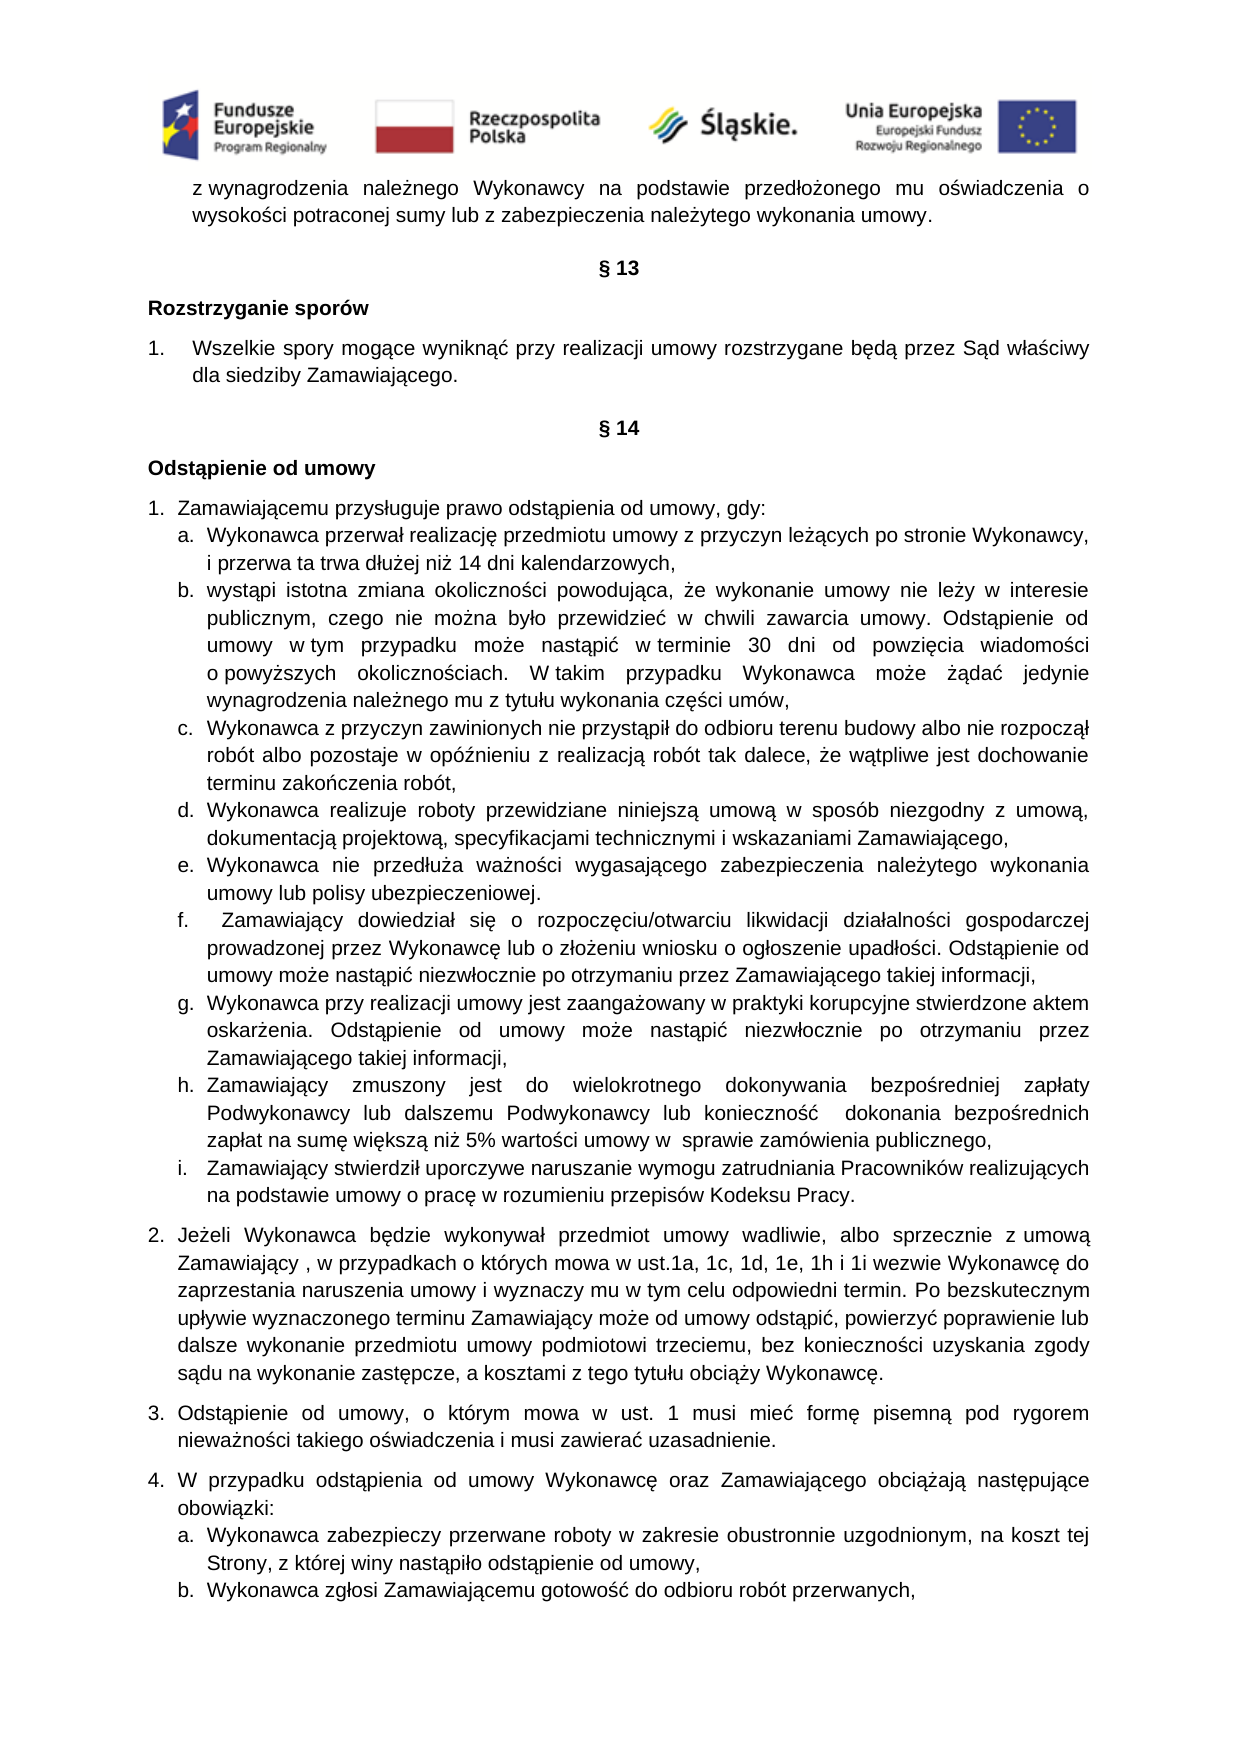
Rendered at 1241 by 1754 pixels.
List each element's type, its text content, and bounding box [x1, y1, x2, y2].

list Zamawiającemu przysługuje prawo odstąpienia od umowy, gdy: [148, 496, 1090, 519]
list Odstąpienie od umowy, o którym mowa w ust. 1 musi mieć formę pisemną pod rygorem nieważności takiego oświadczenia i musi zawierać uzasadnienie. [148, 1401, 1090, 1452]
list W przypadku odstąpienia od umowy Wykonawcę oraz Zamawiającego obciążają następujące obowiązki: [148, 1468, 1090, 1519]
picture [147, 73, 1093, 176]
text § 14 [148, 416, 1090, 439]
list Wykonawca z przyczyn zawinionych nie przystąpił do odbioru terenu budowy albo nie rozpoczął robót albo pozostaje w opóźnieniu z realizacją robót tak dalece, że wątpliwe jest dochowanie terminu zakończenia robót, [177, 716, 1090, 794]
list Wszelkie spory mogące wyniknąć przy realizacji umowy rozstrzygane będą przez Sąd właściwy dla siedziby Zamawiającego. [148, 336, 1090, 387]
list Wykonawca zabezpieczy przerwane roboty w zakresie obustronnie uzgodnionym, na koszt tej Strony, z której winy nastąpiło odstąpienie od umowy, [177, 1523, 1090, 1574]
list Wykonawca przy realizacji umowy jest zaangażowany w praktyki korupcyjne stwierdzone aktem oskarżenia. Odstąpienie od umowy może nastąpić niezwłocznie po otrzymaniu przez Zamawiającego takiej informacji, [177, 991, 1090, 1069]
list Wykonawca przerwał realizację przedmiotu umowy z przyczyn leżących po stronie Wykonawcy, i przerwa ta trwa dłużej niż 14 dni kalendarzowych, [177, 523, 1090, 574]
list Zamawiający dowiedział się o rozpoczęciu/otwarciu likwidacji działalności gospodarczej prowadzonej przez Wykonawcę lub o złożeniu wniosku o ogłoszenie upadłości. Odstąpienie od umowy może nastąpić niezwłocznie po otrzymaniu przez Zamawiającego takiej informacji, [177, 908, 1090, 987]
list Zamawiający zmuszony jest do wielokrotnego dokonywania bezpośredniej zapłaty Podwykonawcy lub dalszemu Podwykonawcy lub konieczność dokonania bezpośrednich zapłat na sumę większą niż 5% wartości umowy w sprawie zamówienia publicznego, [177, 1073, 1090, 1152]
list wystąpi istotna zmiana okoliczności powodująca, że wykonanie umowy nie leży w interesie publicznym, czego nie można było przewidzieć w chwili zawarcia umowy. Odstąpienie od umowy w tym przypadku może nastąpić w terminie 30 dni od powzięcia wiadomości o powyższych okolicznościach. W takim przypadku Wykonawca może żądać jedynie wynagrodzenia należnego mu z tytułu wykonania części umów, [177, 578, 1090, 712]
list Wykonawca zgłosi Zamawiającemu gotowość do odbioru robót przerwanych, [177, 1578, 1090, 1602]
text § 13 [148, 256, 1090, 279]
text Rozstrzyganie sporów [148, 296, 1022, 319]
list Wykonawca realizuje roboty przewidziane niniejszą umową w sposób niezgodny z umową, dokumentacją projektową, specyfikacjami technicznymi i wskazaniami Zamawiającego, [177, 798, 1090, 849]
list Jeżeli Wykonawca będzie wykonywał przedmiot umowy wadliwie, albo sprzecznie z umową Zamawiający , w przypadkach o których mowa w ust.1a, 1c, 1d, 1e, 1h i 1i wezwie Wykonawcę do zaprzestania naruszenia umowy i wyznaczy mu w tym celu odpowiedni termin. Po bezskutecznym upływie wyznaczonego terminu Zamawiający może od umowy odstąpić, powierzyć poprawienie lub dalsze wykonanie przedmiotu umowy podmiotowi trzeciemu, bez konieczności uzyskania zgody sądu na wykonanie zastępcze, a kosztami z tego tytułu obciąży Wykonawcę. [148, 1223, 1090, 1384]
list Zamawiający stwierdził uporczywe naruszanie wymogu zatrudniania Pracowników realizujących na podstawie umowy o pracę w rozumieniu przepisów Kodeksu Pracy. [177, 1156, 1090, 1207]
list Wykonawca nie przedłuża ważności wygasającego zabezpieczenia należytego wykonania umowy lub polisy ubezpieczeniowej. [177, 853, 1090, 904]
text Odstąpienie od umowy [148, 456, 1090, 479]
